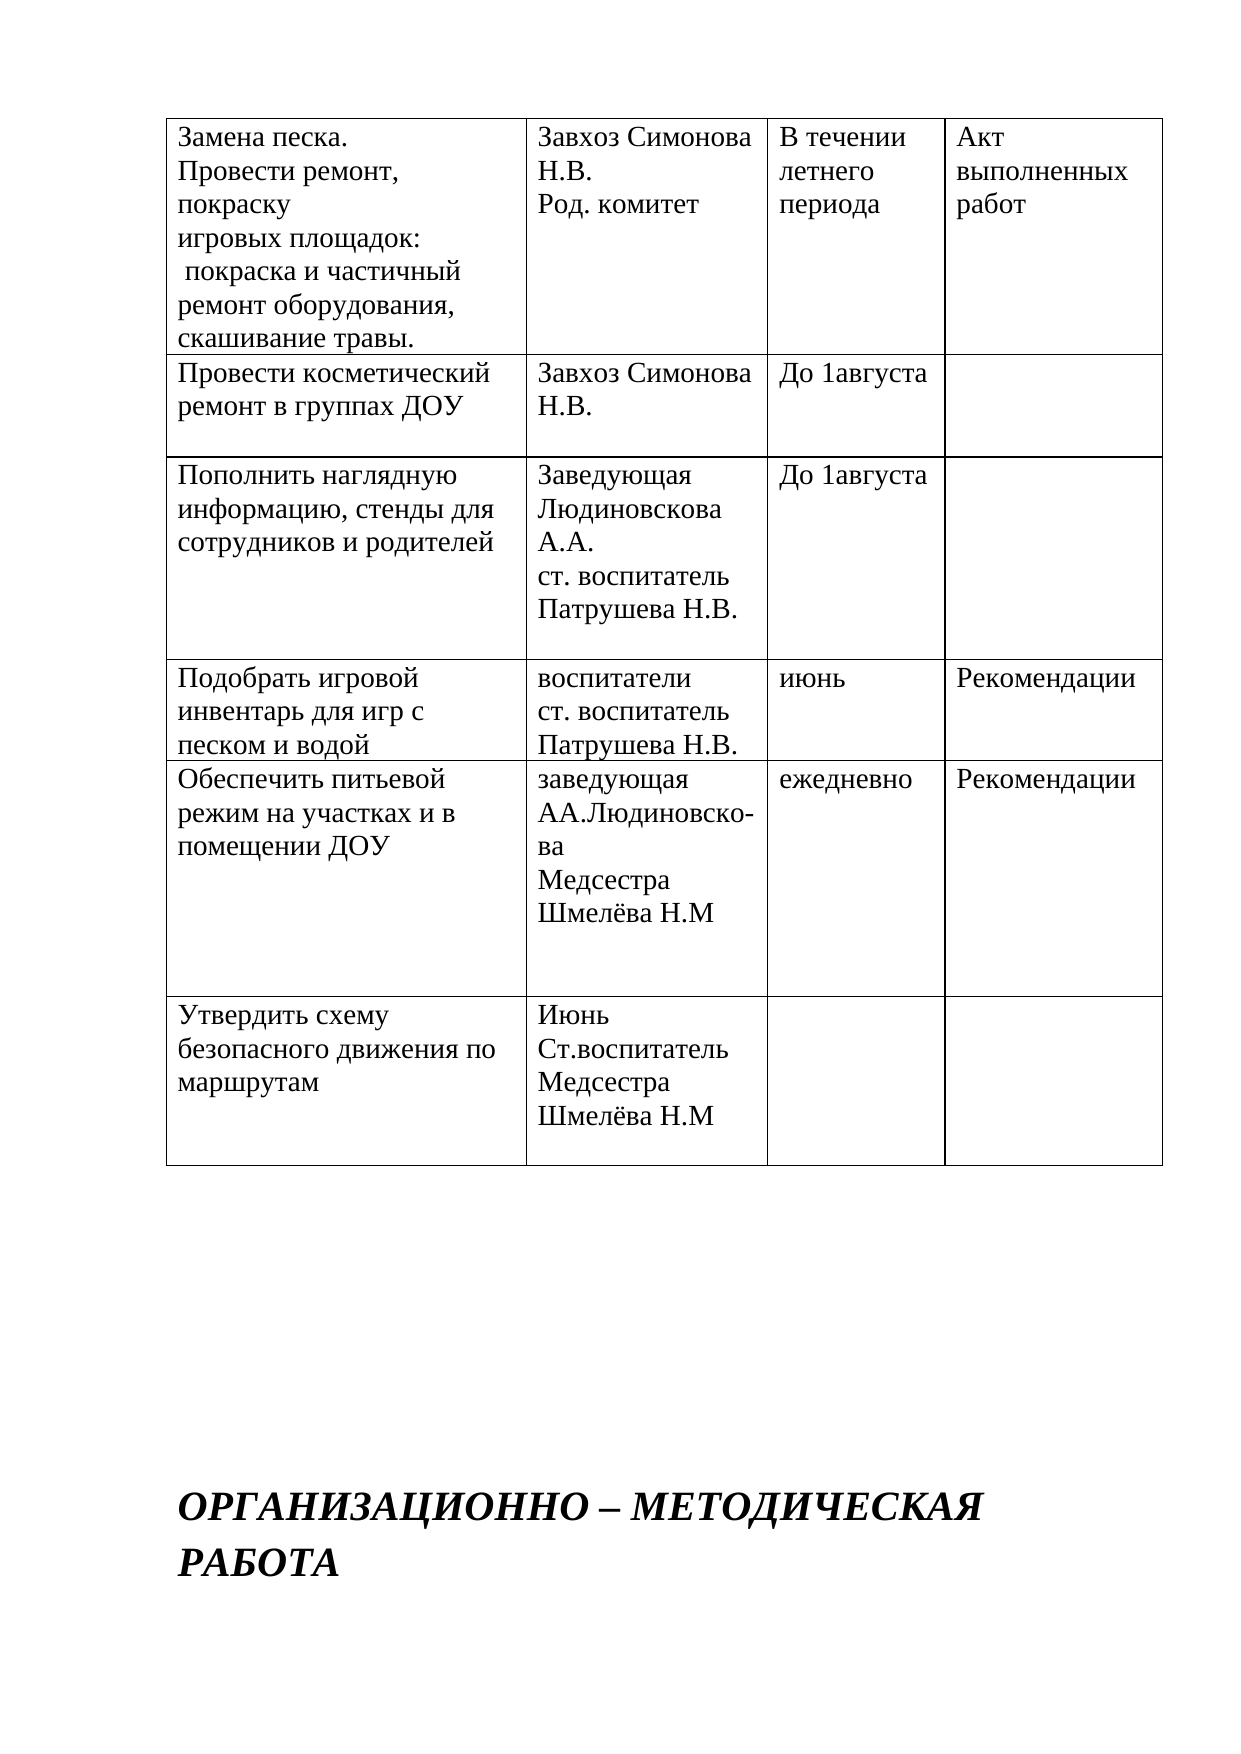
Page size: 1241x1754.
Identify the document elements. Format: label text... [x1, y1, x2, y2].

table_cell Пополнить наглядную информацию, стенды для сотрудников и родителей [167, 458, 526, 659]
table_cell заведующая АА.Людиновско-ва Медсестра Шмелёва Н.М [527, 761, 767, 996]
table_cell Утвердить схему безопасного движения по маршрутам [167, 997, 526, 1165]
table_cell воспитатели ст. воспитатель Патрушева Н.В. [527, 660, 767, 760]
table_cell Провести косметический ремонт в группах ДОУ [167, 355, 526, 456]
table_cell Рекомендации [946, 660, 1162, 760]
table_cell [946, 355, 1162, 456]
table_cell Акт выполненных работ [946, 119, 1162, 354]
table_cell [946, 458, 1162, 659]
table_cell Заведующая Людиновскова А.А. ст. воспитатель Патрушева Н.В. [527, 458, 767, 659]
text ОРГАНИЗАЦИОННО – МЕТОДИЧЕСКАЯ РАБОТА [177, 1482, 1152, 1585]
table_cell Подобрать игровой инвентарь для игр с песком и водой [167, 660, 526, 760]
table_cell Завхоз Симонова Н.В. [527, 355, 767, 456]
table_cell До 1августа [768, 458, 944, 659]
table_cell ежедневно [768, 761, 944, 996]
table_cell Завхоз Симонова Н.В. Род. комитет [527, 119, 767, 354]
table_cell В течении летнего периода [768, 119, 944, 354]
table_cell Июнь Ст.воспитатель Медсестра Шмелёва Н.М [527, 997, 767, 1165]
table_cell [946, 997, 1162, 1165]
table_cell Обеспечить питьевой режим на участках и в помещении ДОУ [167, 761, 526, 996]
table_cell июнь [768, 660, 944, 760]
table_cell Замена песка. Провести ремонт, покраску игровых площадок: покраска и частичный ремонт оборудования, скашивание травы. [167, 119, 526, 354]
table_cell [768, 997, 944, 1165]
table_cell Рекомендации [946, 761, 1162, 996]
table_cell До 1августа [768, 355, 944, 456]
